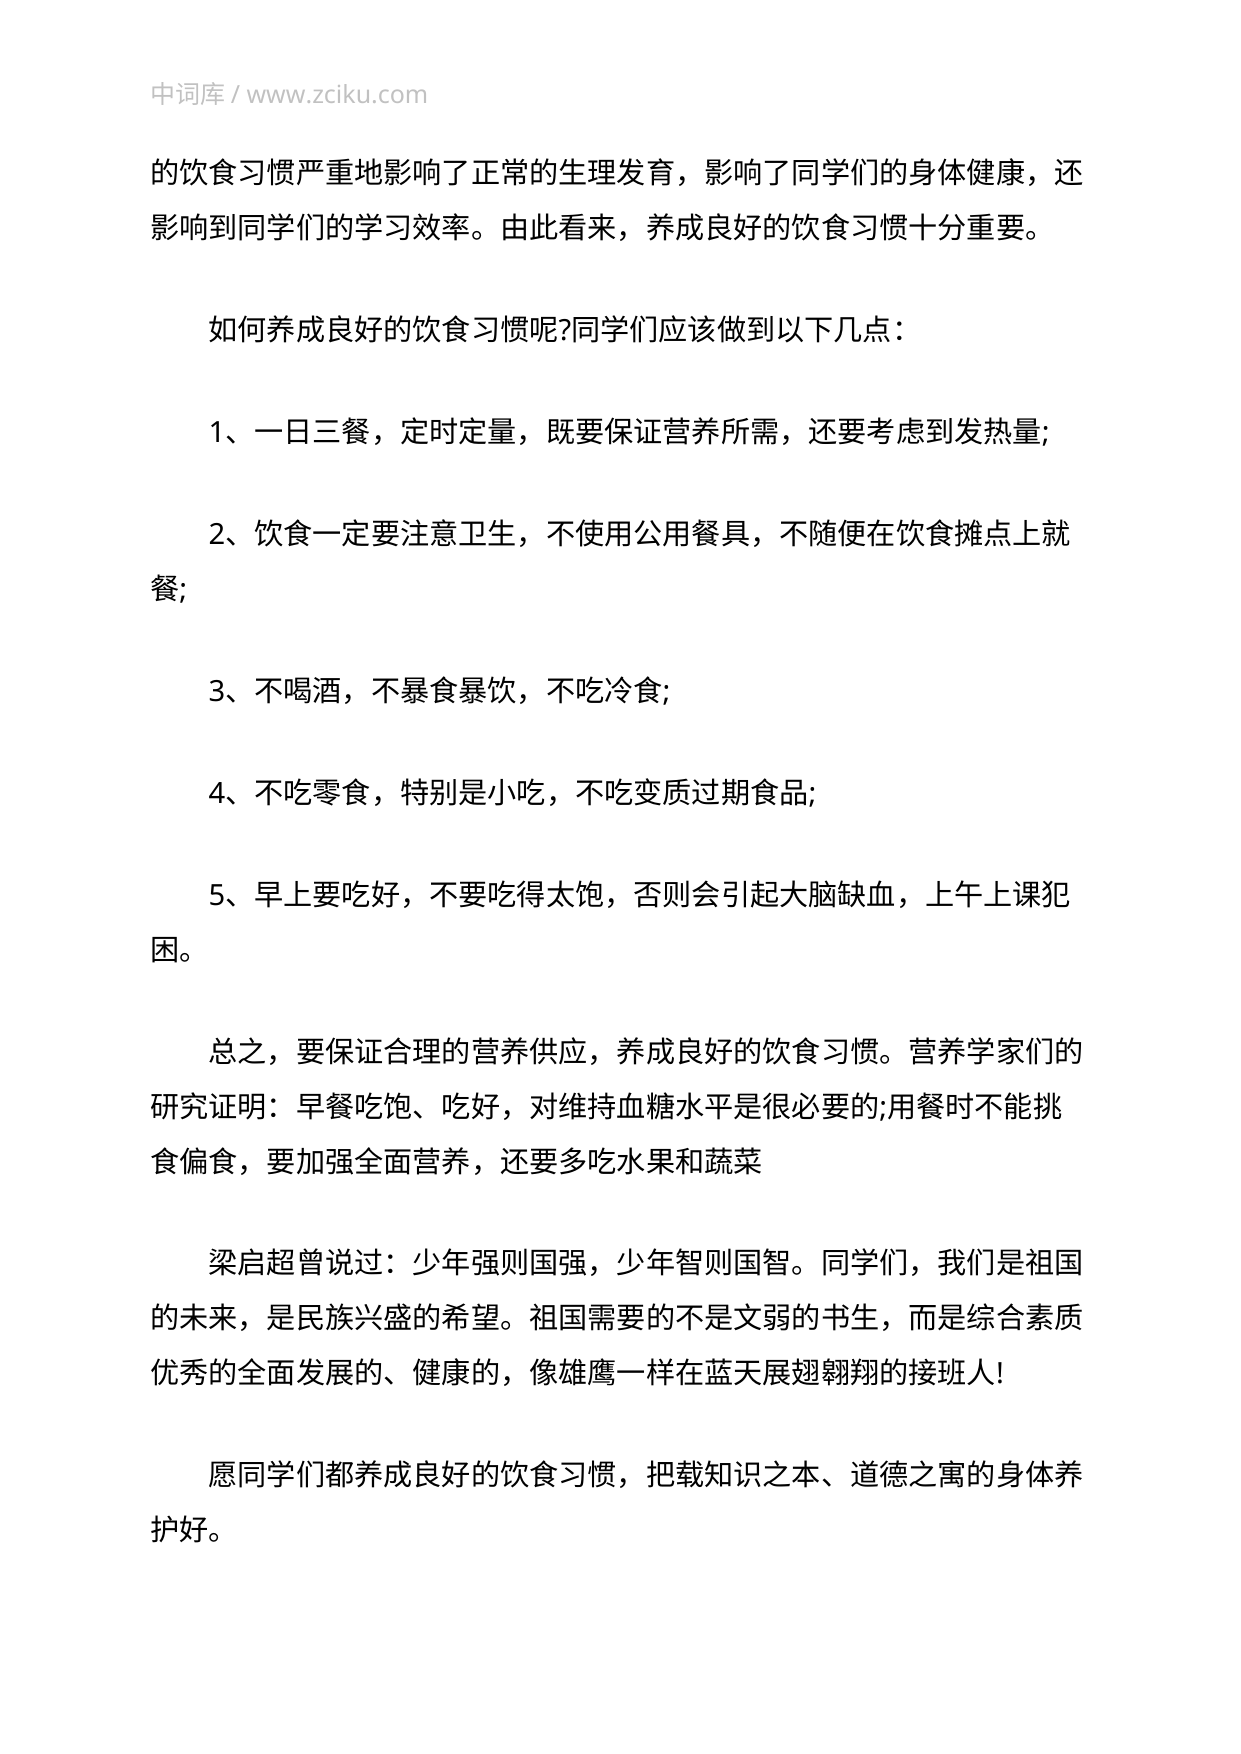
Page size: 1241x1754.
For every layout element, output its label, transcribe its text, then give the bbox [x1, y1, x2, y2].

text 愿同学们都养成良好的饮食习惯，把载知识之本、道德之寓的身体养护好。 [150, 1452, 1090, 1549]
text 3、不喝酒，不暴食暴饮，不吃冷食; [150, 668, 1090, 710]
text 如何养成良好的饮食习惯呢?同学们应该做到以下几点： [150, 307, 1090, 349]
text 5、早上要吃好，不要吃得太饱，否则会引起大脑缺血，上午上课犯困。 [150, 872, 1090, 969]
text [150, 150, 1090, 247]
text 总之，要保证合理的营养供应，养成良好的饮食习惯。营养学家们的研究证明：早餐吃饱、吃好，对维持血糖水平是很必要的;用餐时不能挑食偏食，要加强全面营养，还要多吃水果和蔬菜 [150, 1028, 1090, 1181]
text 梁启超曾说过：少年强则国强，少年智则国智。同学们，我们是祖国的未来，是民族兴盛的希望。祖国需要的不是文弱的书生，而是综合素质优秀的全面发展的、健康的，像雄鹰一样在蓝天展翅翱翔的接班人! [150, 1240, 1090, 1392]
text 2、饮食一定要注意卫生，不使用公用餐具，不随便在饮食摊点上就餐; [150, 511, 1090, 608]
text 4、不吃零食，特别是小吃，不吃变质过期食品; [150, 769, 1090, 812]
text 1、一日三餐，定时定量，既要保证营养所需，还要考虑到发热量; [150, 409, 1090, 451]
